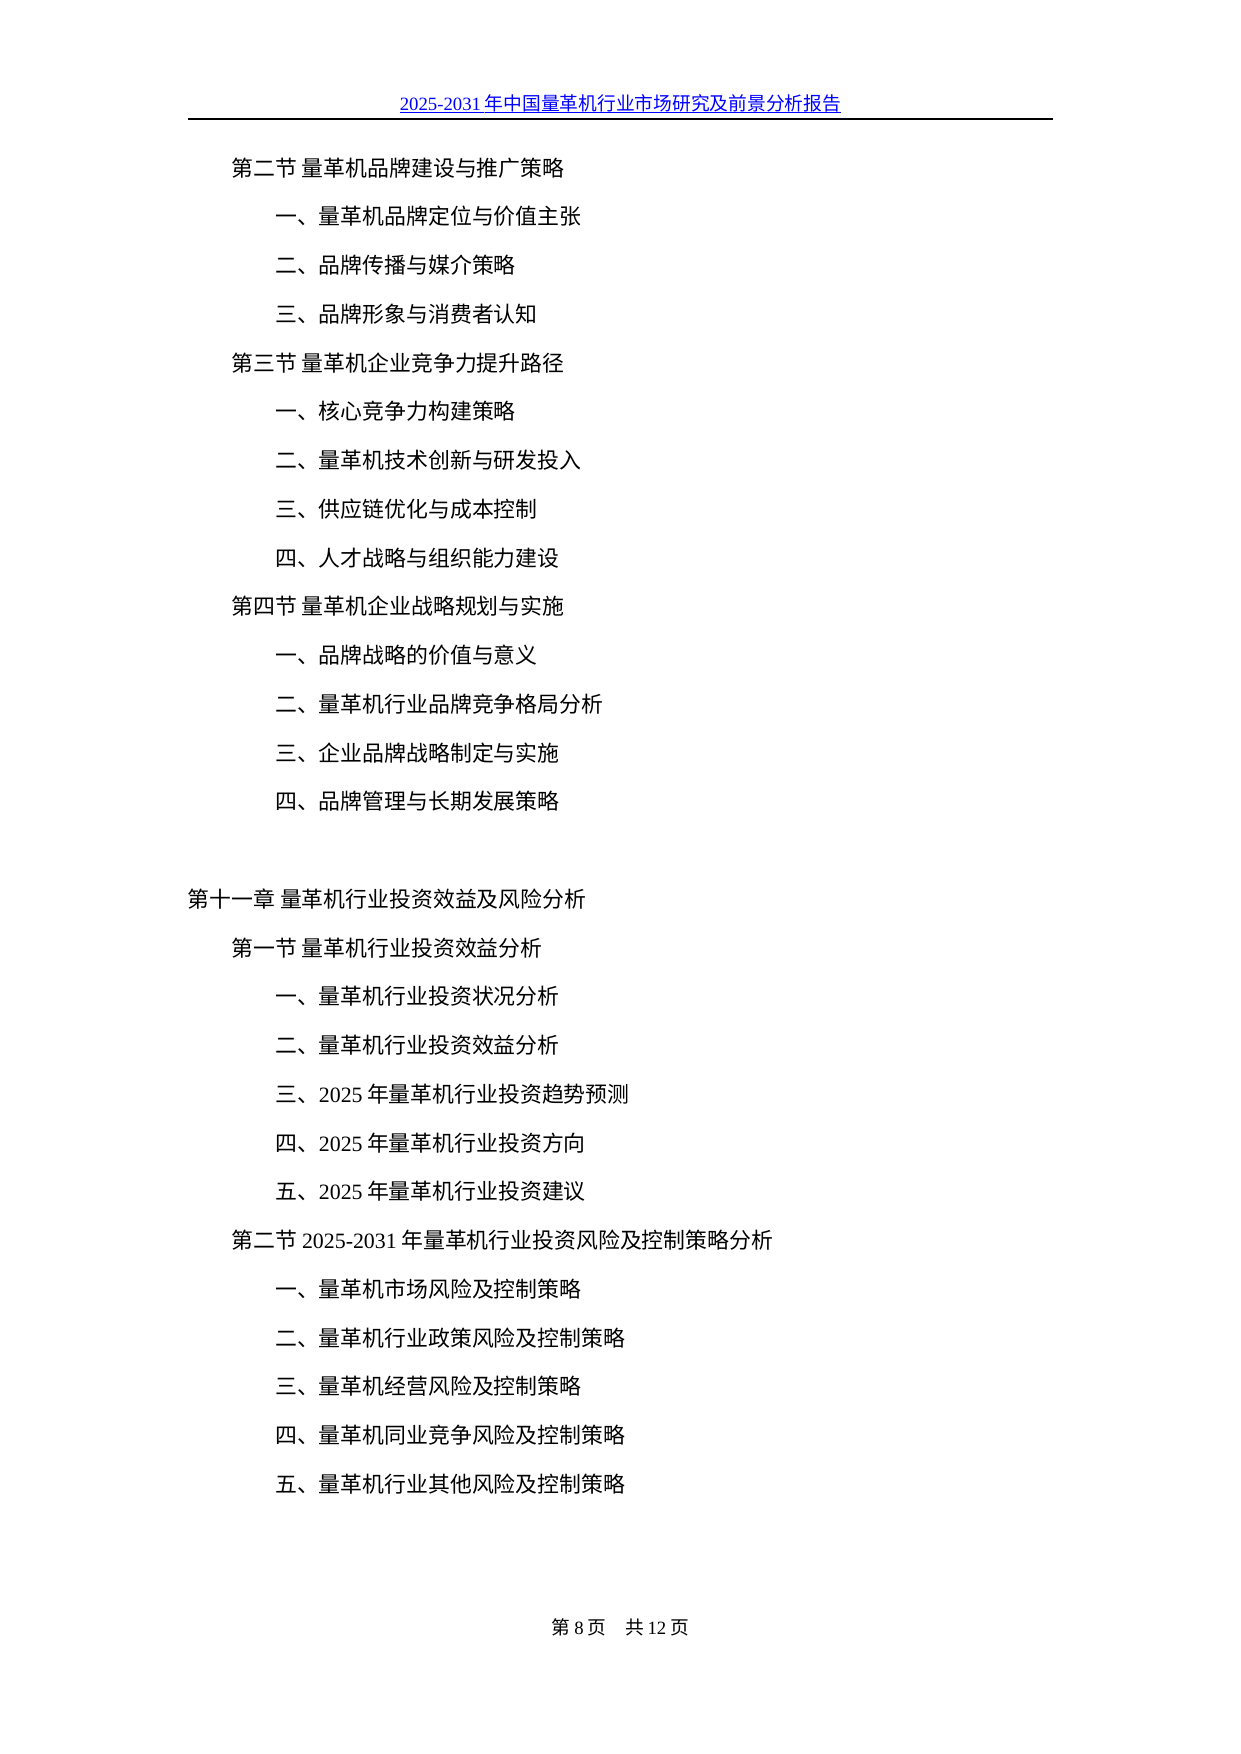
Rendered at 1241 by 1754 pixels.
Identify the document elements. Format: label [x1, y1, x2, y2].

text [187, 150, 1053, 1499]
